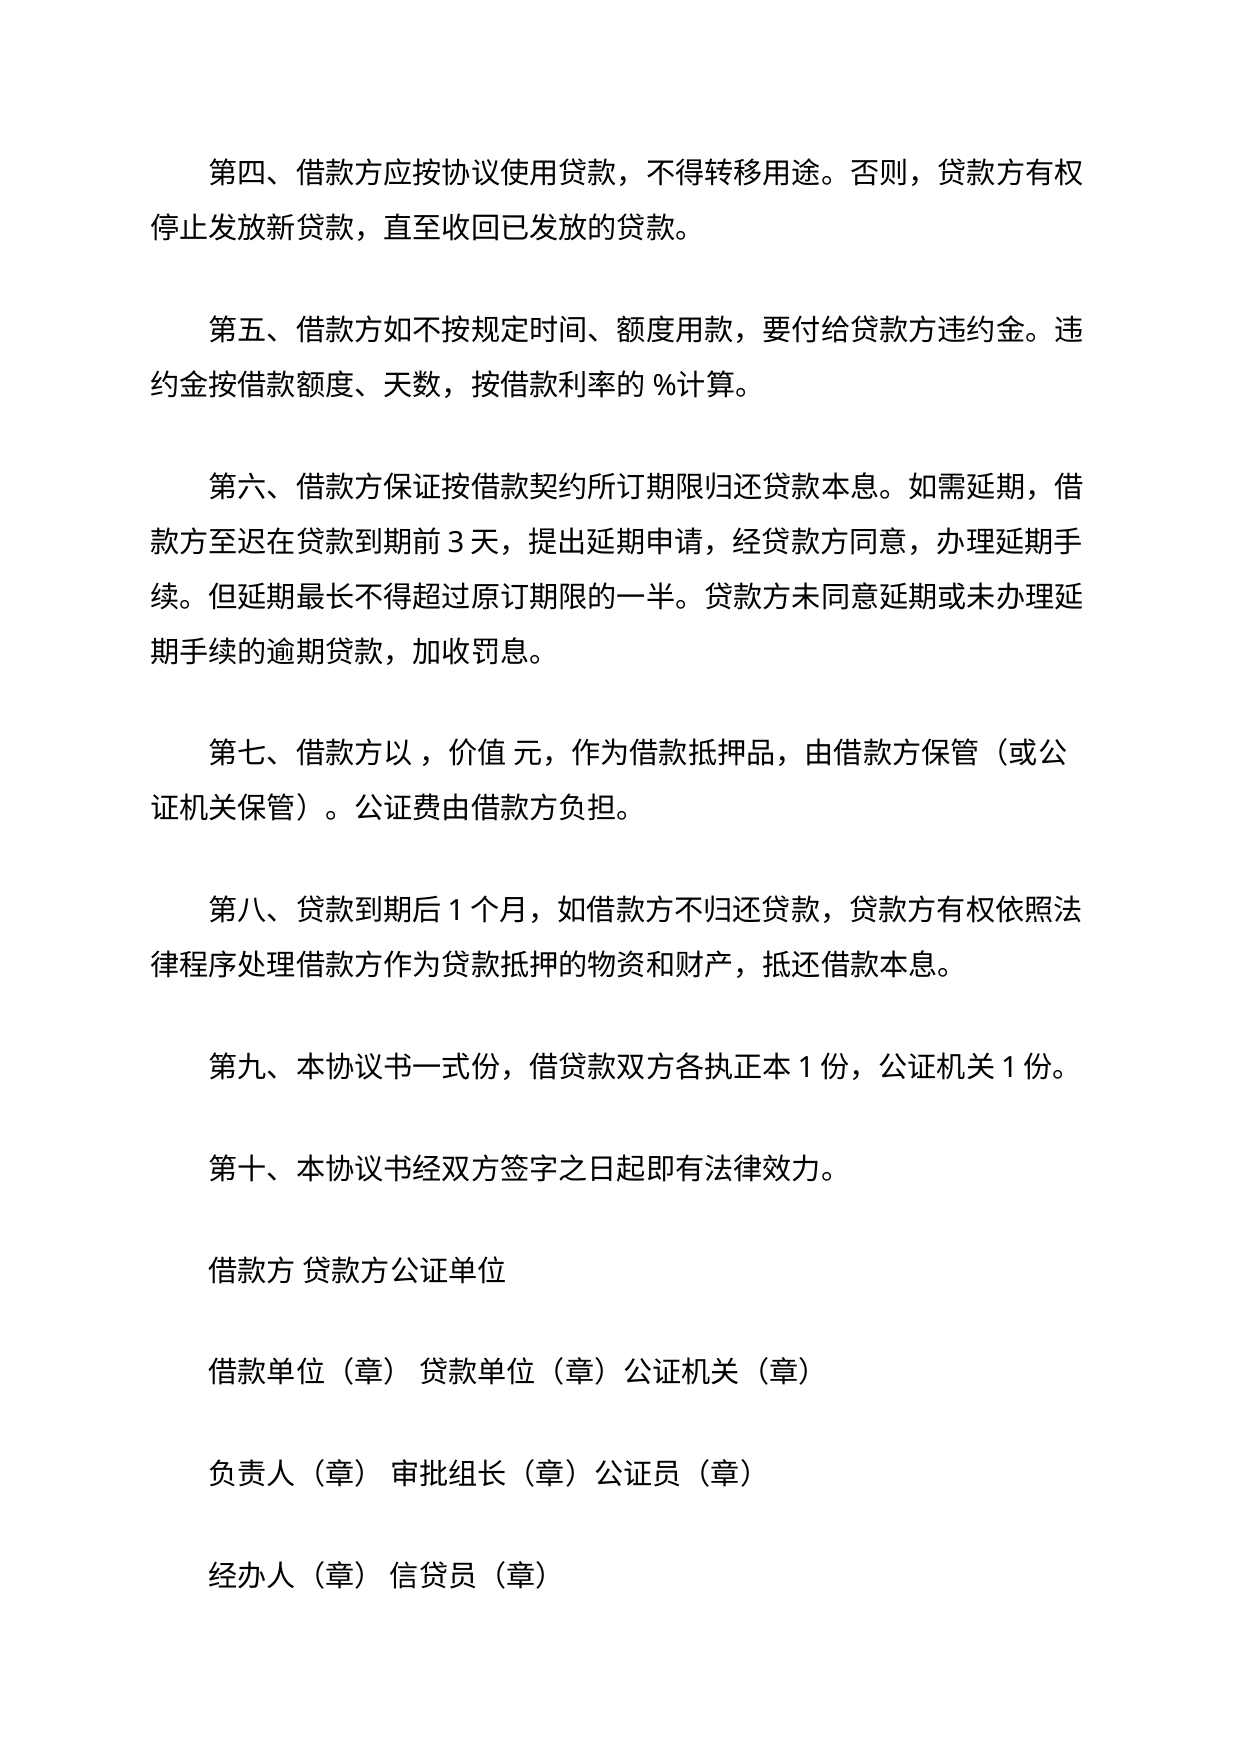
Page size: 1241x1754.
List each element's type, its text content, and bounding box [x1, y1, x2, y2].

text 第八、贷款到期后1个月，如借款方不归还贷款，贷款方有权依照法律程序处理借款方作为贷款抵押的物资和财产，抵还借款本息。 [150, 887, 1090, 984]
text 第六、借款方保证按借款契约所订期限归还贷款本息。如需延期，借款方至迟在贷款到期前3天，提出延期申请，经贷款方同意，办理延期手续。但延期最长不得超过原订期限的一半。贷款方未同意延期或未办理延期手续的逾期贷款，加收罚息。 [150, 463, 1090, 671]
text 借款方 贷款方公证单位 [150, 1247, 1090, 1289]
text 第四、借款方应按协议使用贷款，不得转移用途。否则，贷款方有权停止发放新贷款，直至收回已发放的贷款。 [150, 150, 1090, 247]
text 第七、借款方以 ，价值 元，作为借款抵押品，由借款方保管（或公证机关保管）。公证费由借款方负担。 [150, 730, 1090, 827]
text 经办人（章） 信贷员（章） [150, 1553, 1090, 1595]
text 借款单位（章） 贷款单位（章）公证机关（章） [150, 1349, 1090, 1391]
text 第五、借款方如不按规定时间、额度用款，要付给贷款方违约金。违约金按借款额度、天数，按借款利率的 %计算。 [150, 307, 1090, 404]
text 负责人（章） 审批组长（章）公证员（章） [150, 1451, 1090, 1493]
text 第十、本协议书经双方签字之日起即有法律效力。 [150, 1146, 1090, 1188]
text 第九、本协议书一式份，借贷款双方各执正本1份，公证机关1份。 [150, 1043, 1090, 1086]
